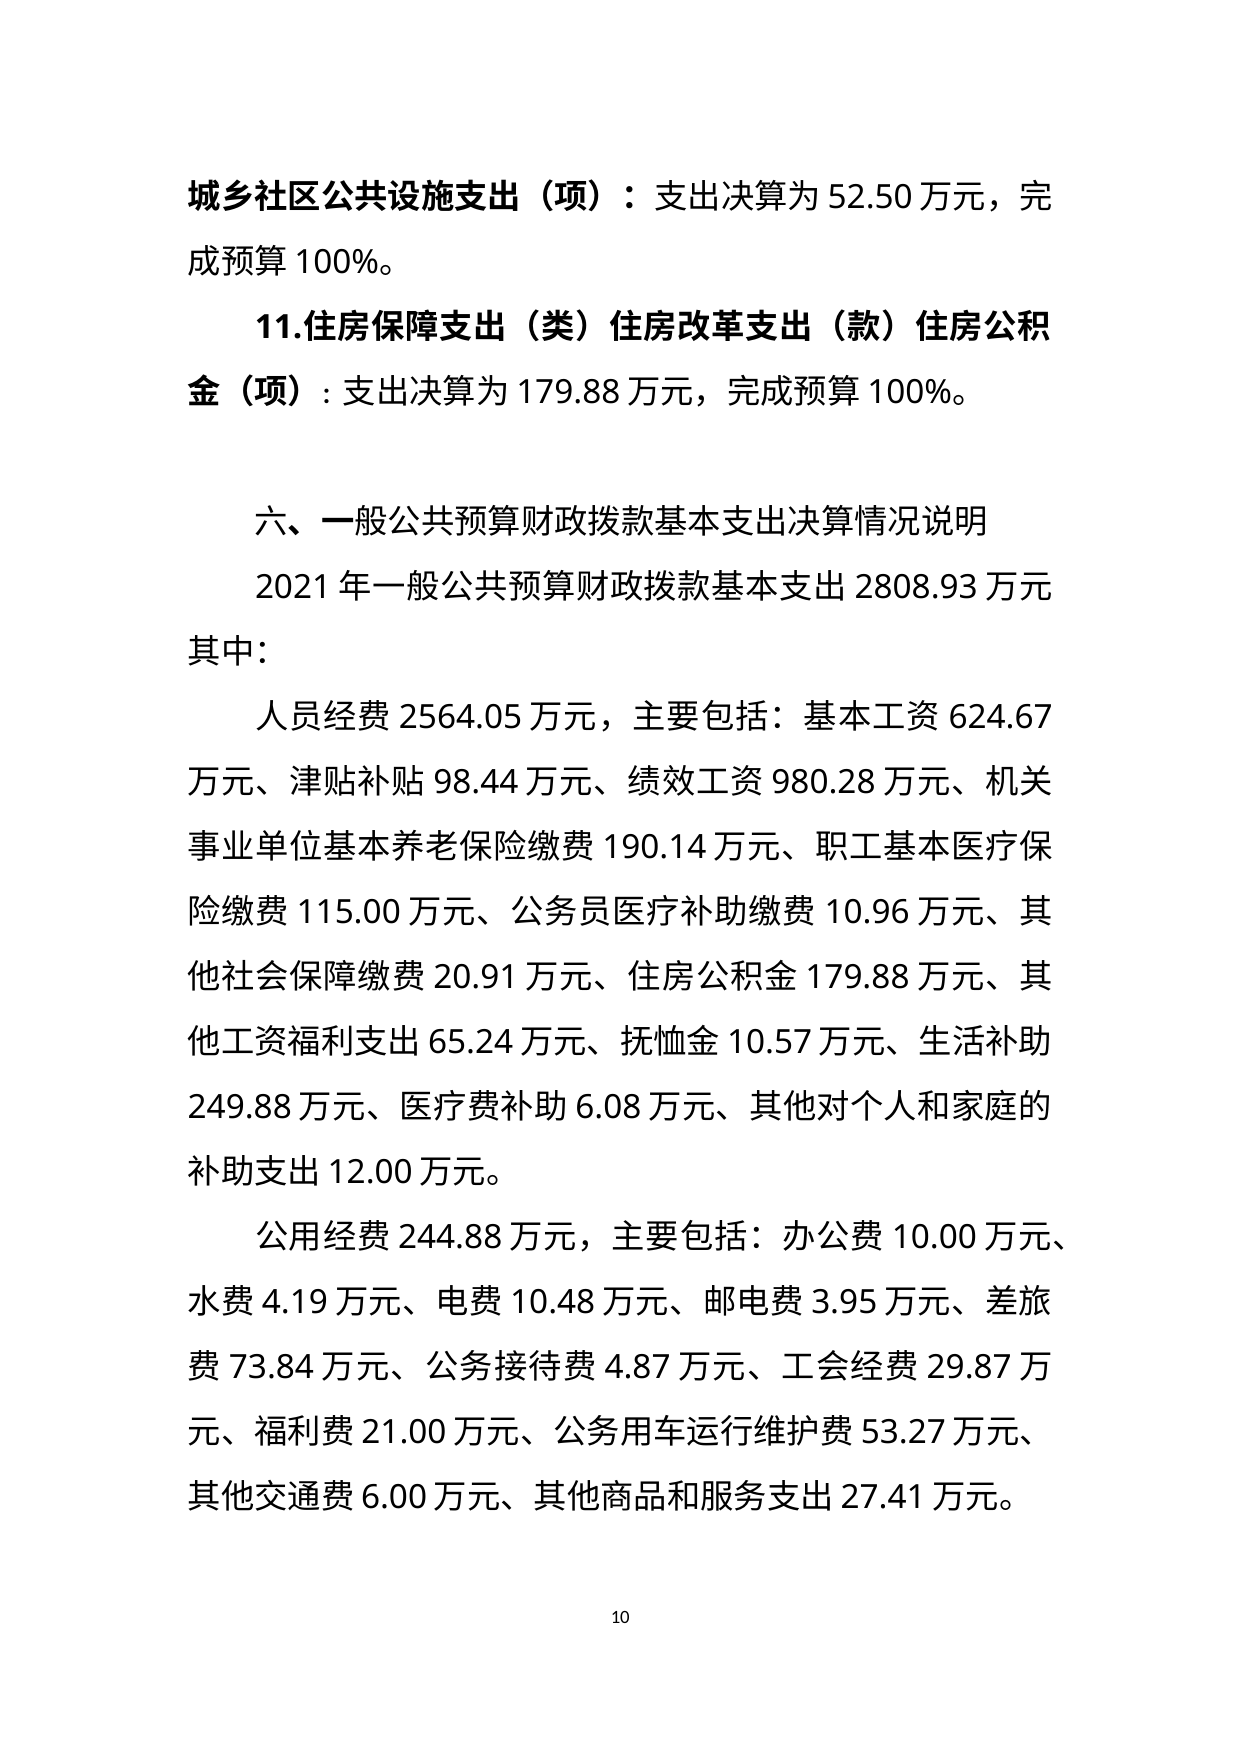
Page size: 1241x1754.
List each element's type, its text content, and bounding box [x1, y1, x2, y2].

text 人员经费2564.05万元，主要包括：基本工资624.67万元、津贴补贴98.44万元、绩效工资980.28万元、机关事业单位基本养老保险缴费190.14万元、职工基本医疗保险缴费115.00万元、公务员医疗补助缴费10.96万元、其他社会保障缴费20.91万元、住房公积金179.88万元、其他工资福利支出65.24万元、抚恤金10.57万元、生活补助249.88万元、医疗费补助6.08万元、其他对个人和家庭的补助支出12.00万元。 [187, 682, 1053, 1202]
text 六、一般公共预算财政拨款基本支出决算情况说明 [187, 487, 1053, 552]
text 公用经费244.88万元，主要包括：办公费10.00万元、水费4.19万元、电费10.48万元、邮电费3.95万元、差旅费73.84万元、公务接待费4.87万元、工会经费29.87万元、福利费21.00万元、公务用车运行维护费53.27万元、其他交通费6.00万元、其他商品和服务支出27.41万元。 [187, 1202, 1053, 1527]
text 2021年一般公共预算财政拨款基本支出2808.93万元，其中： [187, 552, 1053, 682]
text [187, 162, 1053, 292]
text 11.住房保障支出（类）住房改革支出（款）住房公积金（项）：支出决算为179.88万元，完成预算100%。 [187, 292, 1053, 422]
